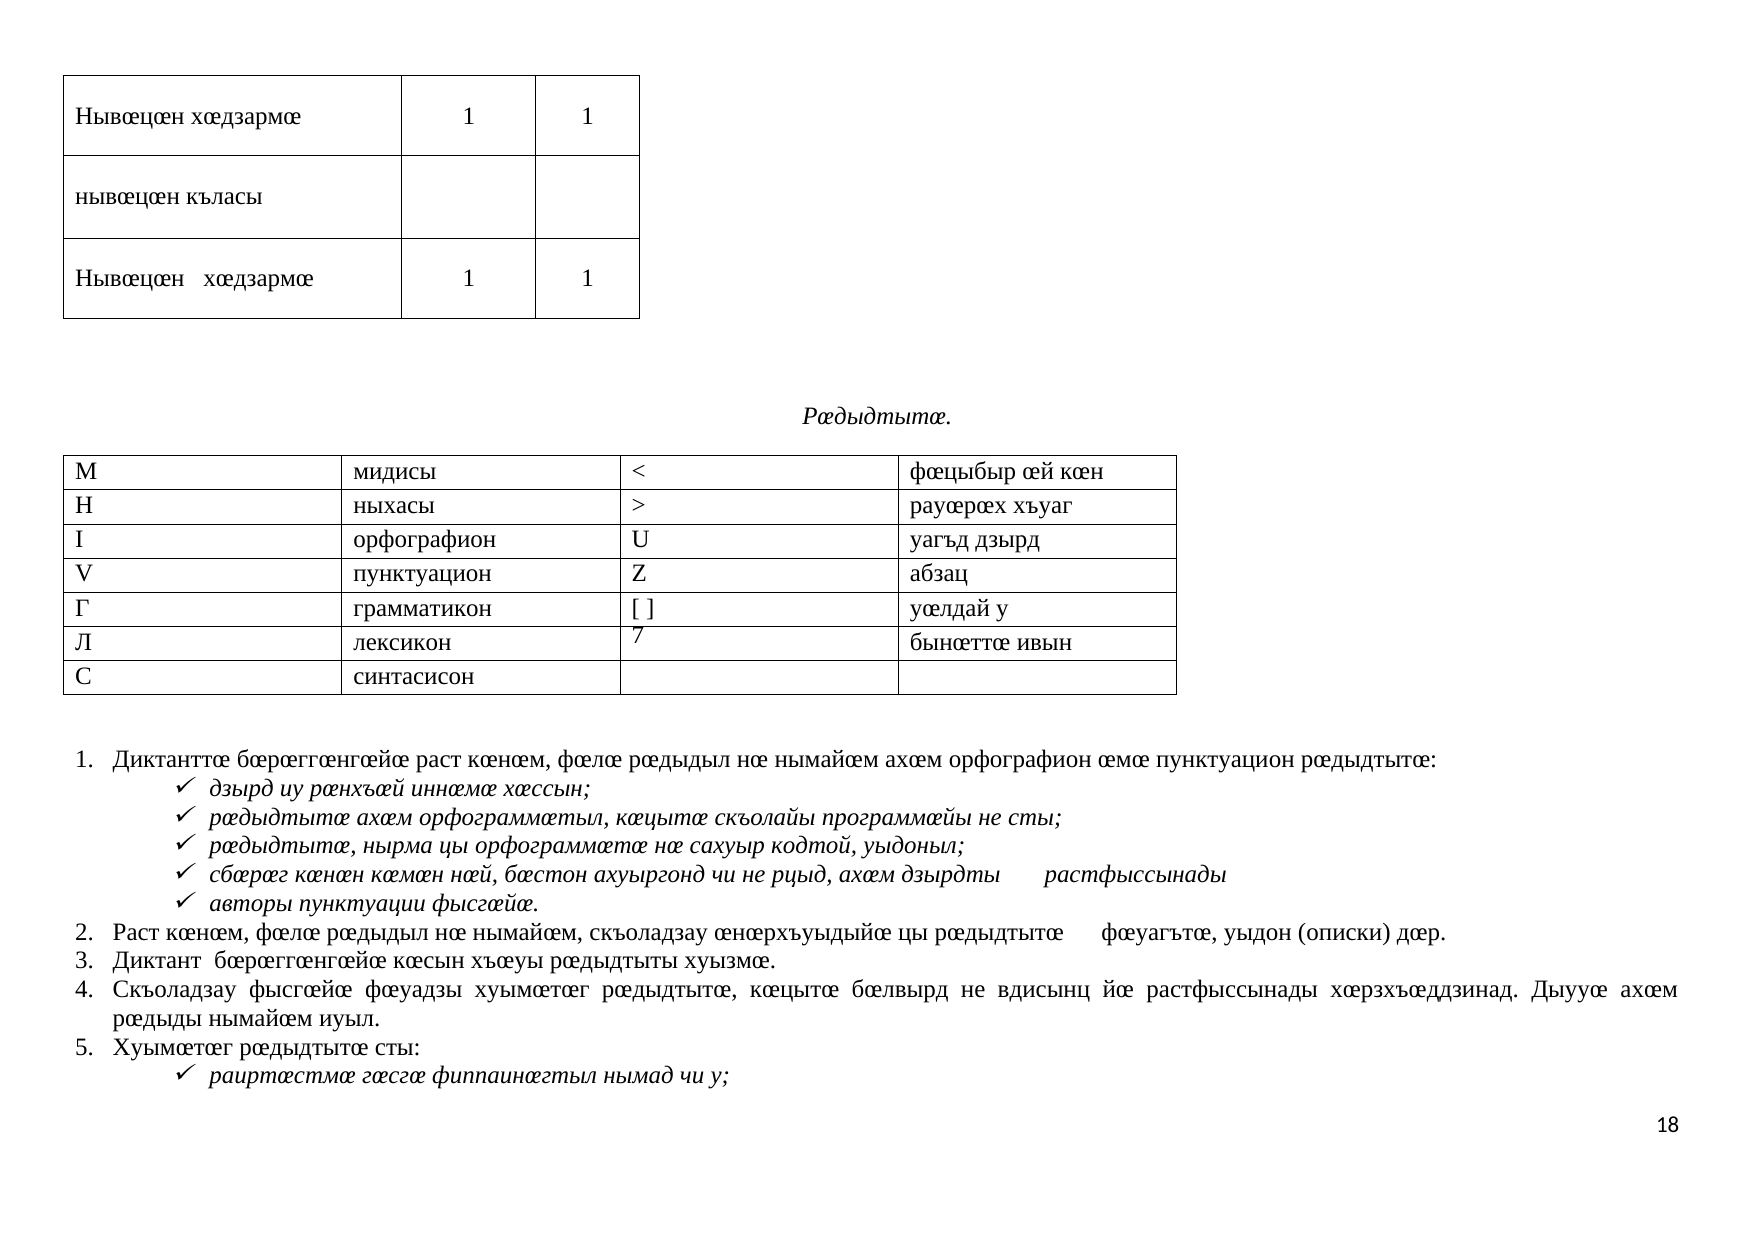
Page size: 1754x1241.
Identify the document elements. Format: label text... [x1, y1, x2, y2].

list Диктант бœрœггœнгœйœ кœсын хъœуы рœдыдтыты хуызмœ. [75, 946, 1679, 974]
table_cell уагъд дзырд [899, 525, 1176, 557]
table_cell абзац [899, 559, 1176, 592]
table_cell U [621, 525, 898, 557]
list дзырд иу рœнхъœй иннœмœ хœссын; [172, 773, 1679, 802]
table_cell [536, 156, 639, 237]
table_cell > [621, 490, 898, 523]
table_cell [621, 627, 898, 660]
table_cell орфографион [342, 525, 620, 557]
list Скъоладзау фысгœйœ фœуадзы хуымœтœг рœдыдтытœ, кœцытœ бœлвырд не вдисынц йœ растфыссынады хœрзхъœддзинад. Дыууœ ахœм рœдыды нымайœм иуыл. [75, 974, 1679, 1032]
table_cell [402, 156, 535, 237]
table_cell [621, 661, 898, 694]
list рœдыдтытœ ахœм орфограммœтыл, кœцытœ скъолайы программœйы не сты; [172, 802, 1679, 831]
table_cell [899, 661, 1176, 694]
list раиртœстмœ гœсгœ фиппаинœгтыл нымад чи у; [172, 1061, 1679, 1089]
table_cell Л [64, 627, 341, 660]
table_cell уœлдай у [899, 593, 1176, 626]
table_cell 1 [402, 76, 535, 155]
table_cell Нывœцœн хœдзармœ [64, 76, 401, 155]
table_cell лексикон [342, 627, 620, 660]
table_cell Г [64, 593, 341, 626]
table_header мидисы [342, 456, 620, 489]
table_cell пунктуацион [342, 559, 620, 592]
text Рœдыдтытœ. [75, 401, 1679, 430]
table_cell 1 [536, 239, 639, 317]
table_cell [ ] [621, 593, 898, 626]
table_cell 1 [402, 239, 535, 317]
list рœдыдтытœ, нырма цы орфограммœтœ нœ сахуыр кодтой, уыдоныл; [172, 831, 1679, 859]
table_cell рауœрœх хъуаг [899, 490, 1176, 523]
list Раст кœнœм, фœлœ рœдыдыл нœ нымайœм, скъоладзау œнœрхъуыдыйœ цы рœдыдтытœ фœуагътœ, уыдон (описки) дœр. [75, 917, 1679, 946]
table_cell V [64, 559, 341, 592]
list авторы пунктуации фысгœйœ. [172, 888, 1679, 917]
table_cell 1 [536, 76, 639, 155]
table_header < [621, 456, 898, 489]
table_cell синтасисон [342, 661, 620, 694]
table_header М [64, 456, 341, 489]
table_cell I [64, 525, 341, 557]
list Хуымœтœг рœдыдтытœ сты: [75, 1032, 1679, 1061]
table_cell ныхасы [342, 490, 620, 523]
list Диктанттœ бœрœггœнгœйœ раст кœнœм, фœлœ рœдыдыл нœ нымайœм ахœм орфографион œмœ пунктуацион рœдыдтытœ: [75, 744, 1679, 773]
list сбœрœг кœнœн кœмœн нœй, бœстон ахуыргонд чи не рцыд, ахœм дзырдты растфыссынады [172, 859, 1679, 888]
table_cell бынœттœ ивын [899, 627, 1176, 660]
table_cell грамматикон [342, 593, 620, 626]
table_cell Н [64, 490, 341, 523]
table_header фœцыбыр œй кœн [899, 456, 1176, 489]
table_cell нывœцœн къласы [64, 156, 401, 237]
table_cell С [64, 661, 341, 694]
table_cell Нывœцœн хœдзармœ [64, 239, 401, 317]
table_cell Z [621, 559, 898, 592]
